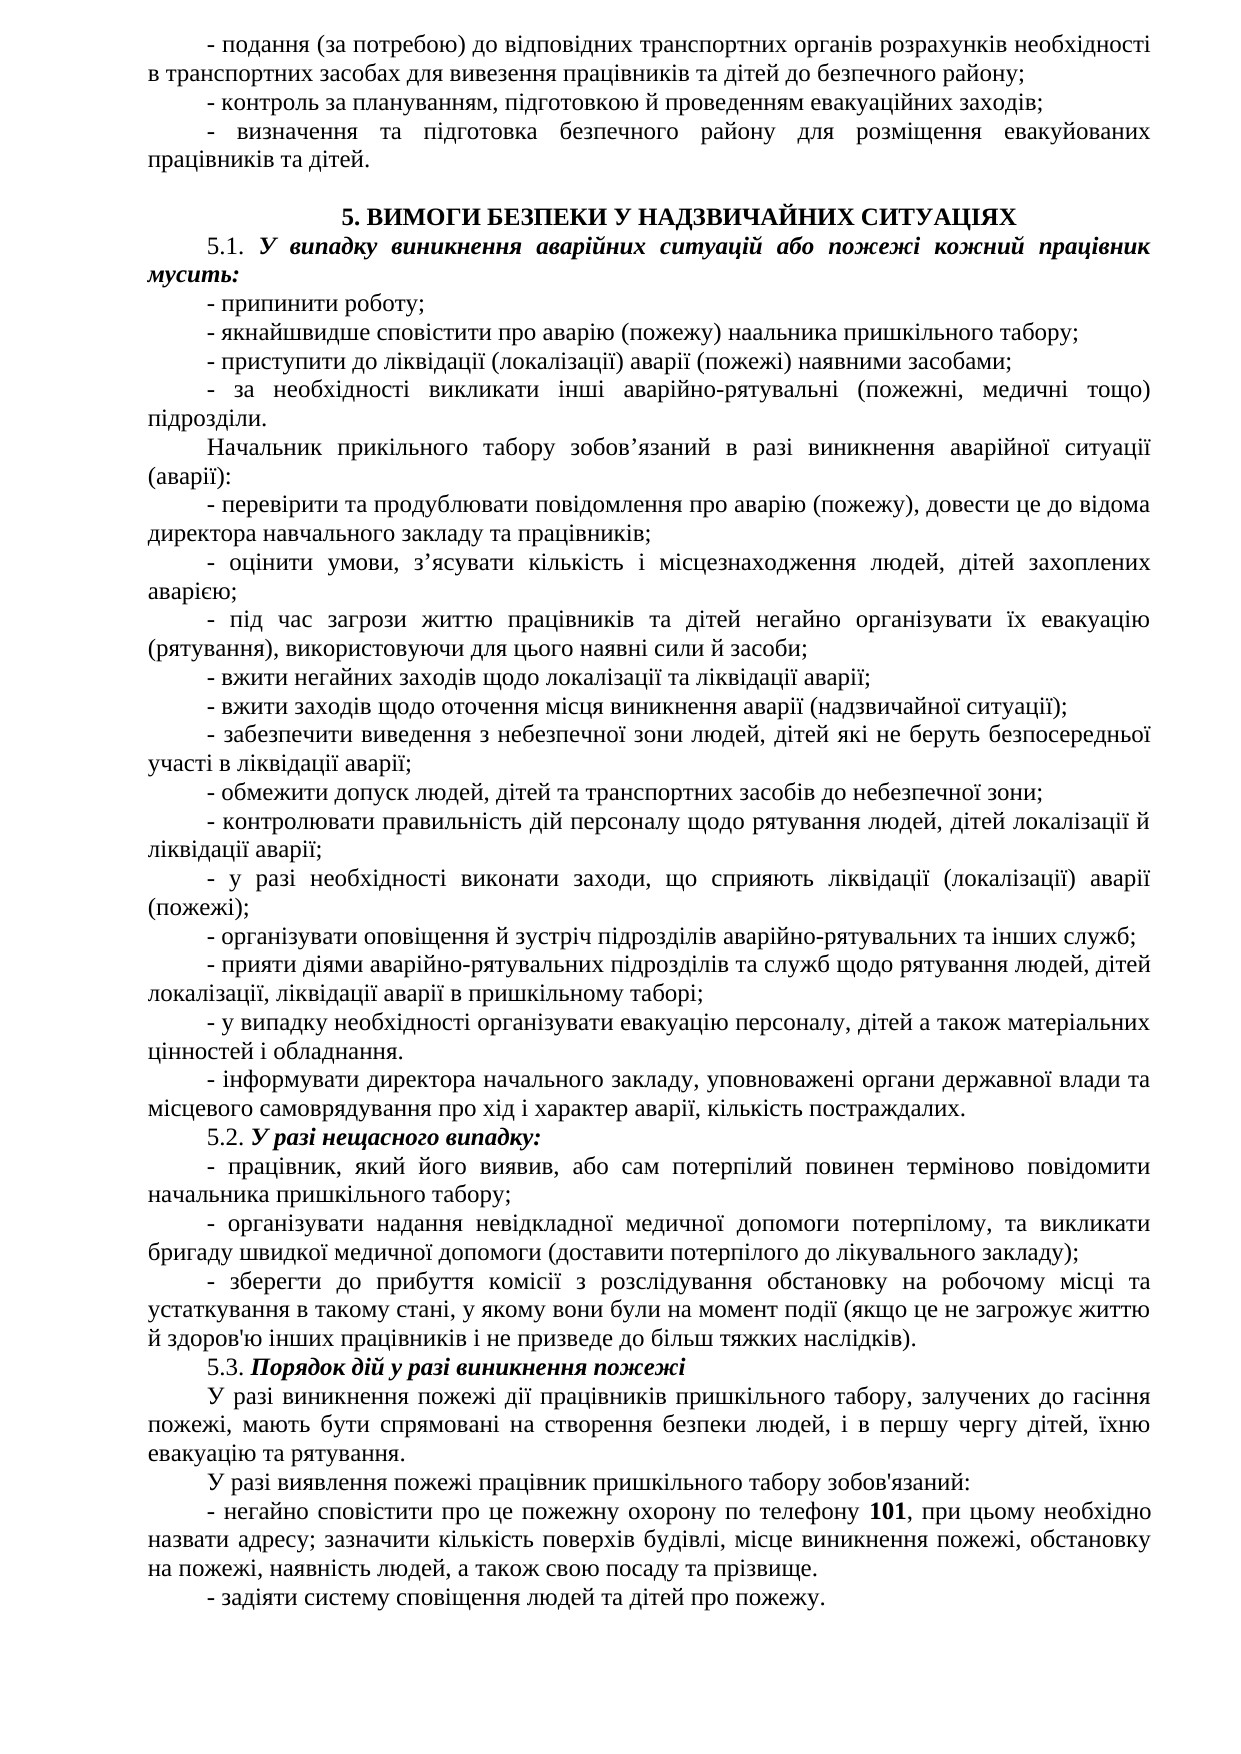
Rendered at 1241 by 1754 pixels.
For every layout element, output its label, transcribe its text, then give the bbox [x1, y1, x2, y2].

text - задіяти систему сповіщення людей та дітей про пожежу. [148, 1582, 1152, 1611]
text - якнайшвидше сповістити про аварію (пожежу) наальника пришкільного табору; [148, 317, 1152, 346]
text - зберегти до прибуття комісії з розслідування обстановку на робочому місці та устаткування в такому стані, у якому вони були на момент події (якщо це не загрожує життю й здоров'ю інших працівників і не призведе до більш тяжких наслідків). [148, 1266, 1152, 1352]
text У разі виникнення пожежі дії працівників пришкільного табору, залучених до гасіння пожежі, мають бути спрямовані на створення безпеки людей, і в першу чергу дітей, їхню евакуацію та рятування. [148, 1381, 1152, 1467]
text - припинити роботу; [148, 288, 1152, 317]
text - приступити до ліквідації (локалізації) аварії (пожежі) наявними засобами; [148, 346, 1152, 374]
text - забезпечити виведення з небезпечної зони людей, дітей які не беруть безпосередньої участі в ліквідації аварії; [148, 719, 1152, 777]
text - контролювати правильність дій персоналу щодо рятування людей, дітей локалізації й ліквідації аварії; [148, 806, 1152, 863]
text - обмежити допуск людей, дітей та транспортних засобів до небезпечної зони; [148, 777, 1152, 806]
text У разі виявлення пожежі працівник пришкільного табору зобов'язаний: [148, 1467, 1152, 1496]
text - організувати надання невідкладної медичної допомоги потерпілому, та викликати бригаду швидкої медичної допомоги (доставити потерпілого до лікувального закладу); [148, 1208, 1152, 1266]
text - прияти діями аварійно-рятувальних підрозділів та служб щодо рятування людей, дітей локалізації, ліквідації аварії в пришкільному таборі; [148, 949, 1152, 1007]
text - вжити негайних заходів щодо локалізації та ліквідації аварії; [148, 662, 1152, 691]
text - вжити заходів щодо оточення місця виникнення аварії (надзвичайної ситуації); [148, 691, 1152, 719]
text - контроль за плануванням, підготовкою й проведенням евакуаційних заходів; [148, 87, 1152, 116]
text - перевірити та продублювати повідомлення про аварію (пожежу), довести це до відома директора навчального закладу та працівників; [148, 489, 1152, 547]
text - організувати оповіщення й зустріч підрозділів аварійно-рятувальних та інших служб; [148, 921, 1152, 949]
text 5.1. У випадку виникнення аварійних ситуацій або пожежі кожний працівник мусить: [148, 231, 1152, 288]
text - під час загрози життю працівників та дітей негайно організувати їх евакуацію (рятування), використовуючи для цього наявні сили й засоби; [148, 604, 1152, 662]
text 5.2. У разі нещасного випадку: [148, 1122, 1152, 1151]
text - оцінити умови, з’ясувати кількість і місцезнаходження людей, дітей захоплених аварією; [148, 547, 1152, 604]
text Начальник прикільного табору зобов’язаний в разі виникнення аварійної ситуації (аварії): [148, 432, 1152, 489]
text - працівник, який його виявив, або сам потерпілий повинен терміново повідомити начальника пришкільного табору; [148, 1151, 1152, 1208]
text - подання (за потребою) до відповідних транспортних органів розрахунків необхідності в транспортних засобах для вивезення працівників та дітей до безпечного району; [148, 29, 1152, 87]
text - у разі необхідності виконати заходи, що сприяють ліквідації (локалізації) аварії (пожежі); [148, 863, 1152, 921]
text - у випадку необхідності організувати евакуацію персоналу, дітей а також матеріальних цінностей і обладнання. [148, 1007, 1152, 1064]
text - негайно сповістити про це пожежну охорону по телефону 101, при цьому необхідно назвати адресу; зазначити кількість поверхів будівлі, місце виникнення пожежі, обстановку на пожежі, наявність людей, а також свою посаду та прізвище. [148, 1496, 1152, 1582]
text 5.3. Порядок дій у разі виникнення пожежі [148, 1352, 1152, 1381]
text - визначення та підготовка безпечного району для розміщення евакуйованих працівників та дітей. [148, 116, 1152, 173]
text - за необхідності викликати інші аварійно-рятувальні (пожежні, медичні тощо) підрозділи. [148, 374, 1152, 432]
text - інформувати директора начального закладу, уповноважені органи державної влади та місцевого самоврядування про хід і характер аварії, кількість постраждалих. [148, 1064, 1152, 1122]
text 5. ВИМОГИ БЕЗПЕКИ У НАДЗВИЧАЙНИХ СИТУАЦІЯХ [148, 202, 1152, 231]
